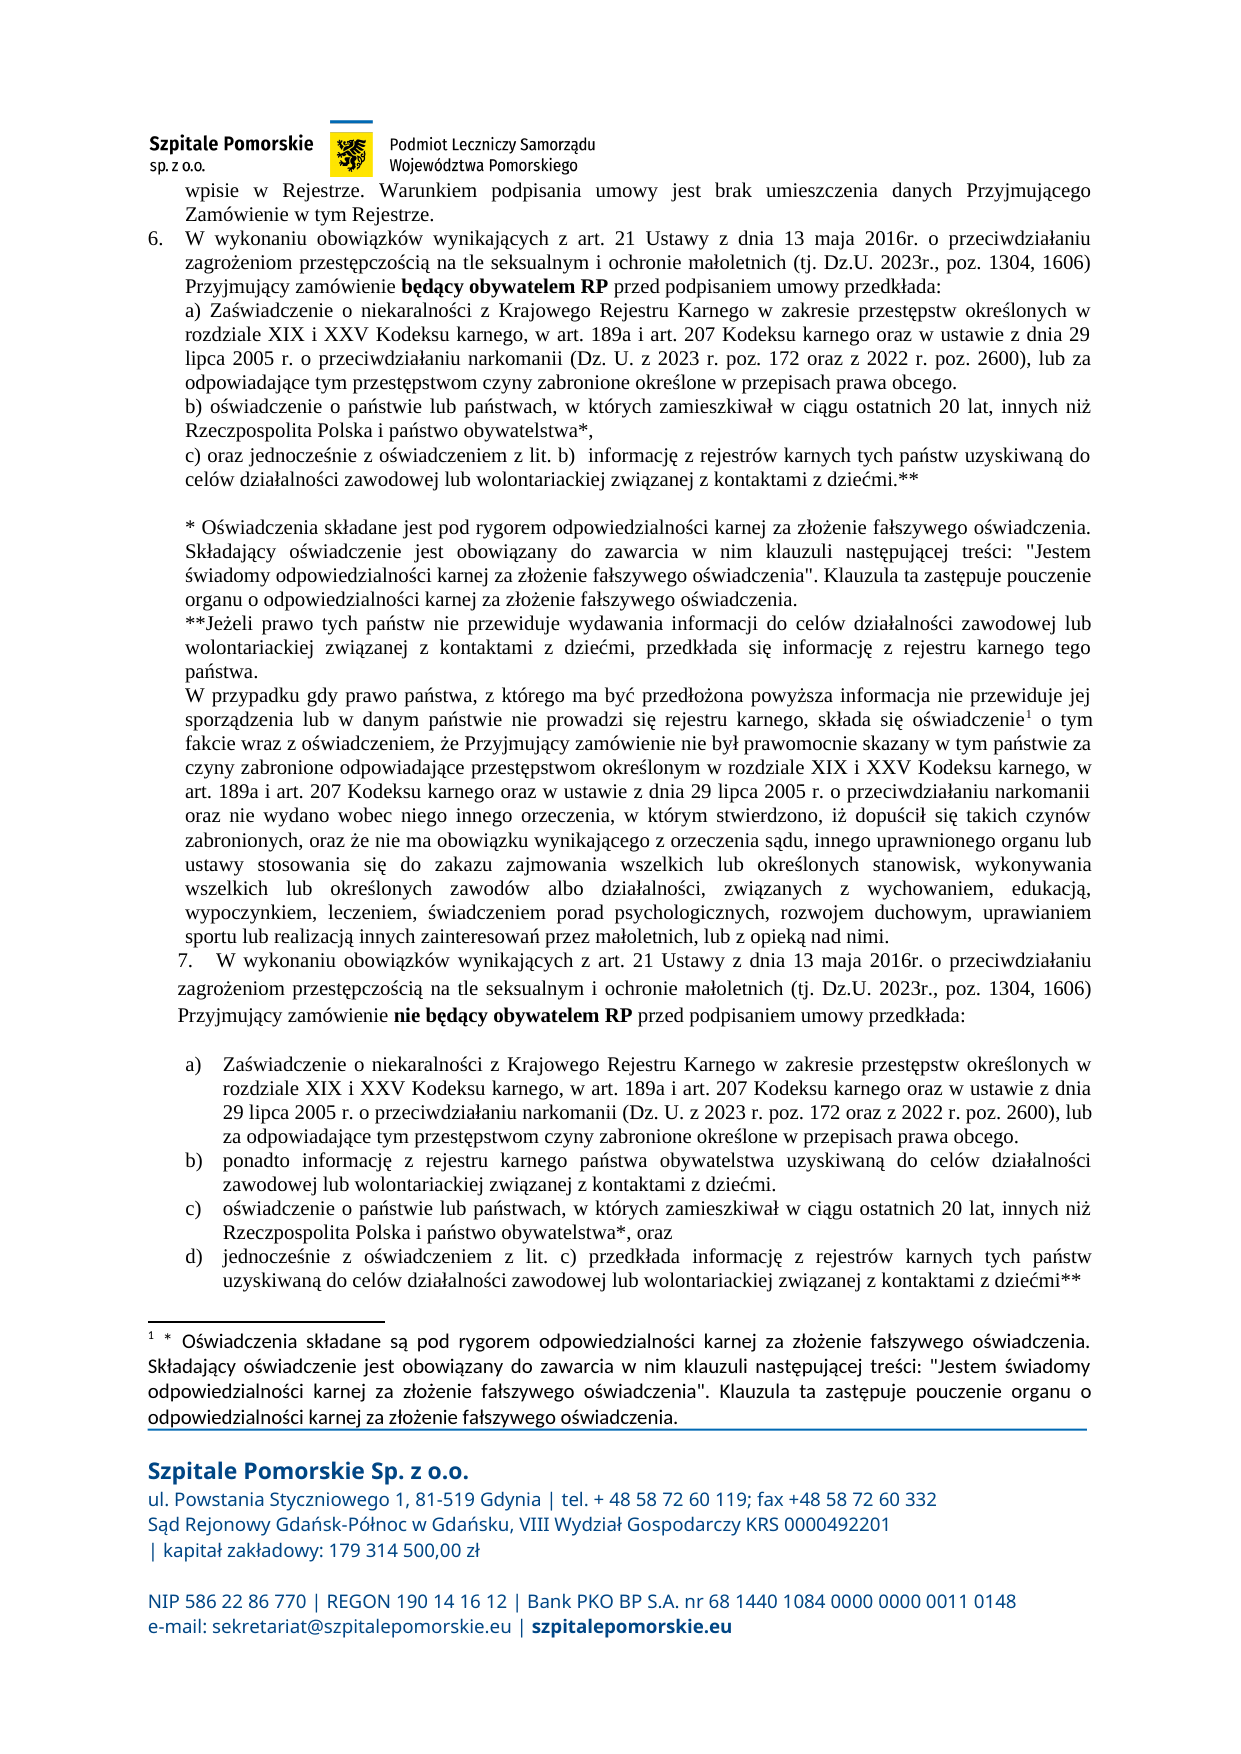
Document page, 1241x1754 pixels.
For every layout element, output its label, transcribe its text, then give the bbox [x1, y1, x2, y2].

text 7. W wykonaniu obowiązków wynikających z art. 21 Ustawy z dnia 13 maja 2016r. o przeciwdziałaniu zagrożeniom przestępczością na tle seksualnym i ochronie małoletnich (tj. Dz.U. 2023r., poz. 1304, 1606) Przyjmujący zamówienie nie będący obywatelem RP przed podpisaniem umowy przedkłada: [177, 948, 1093, 1027]
list oświadczenie o państwie lub państwach, w których zamieszkiwał w ciągu ostatnich 20 lat, innych niż Rzeczpospolita Polska i państwo obywatelstwa*, oraz [185, 1196, 1093, 1244]
list b) oświadczenie o państwie lub państwach, w których zamieszkiwał w ciągu ostatnich 20 lat, innych niż Rzeczpospolita Polska i państwo obywatelstwa*, [185, 394, 1093, 442]
picture [147, 118, 596, 178]
list **Jeżeli prawo tych państw nie przewiduje wydawania informacji do celów działalności zawodowej lub wolontariackiej związanej z kontaktami z dziećmi, przedkłada się informację z rejestru karnego tego państwa. [185, 611, 1093, 683]
list W przypadku gdy prawo państwa, z którego ma być przedłożona powyższa informacja nie przewiduje jej sporządzenia lub w danym państwie nie prowadzi się rejestru karnego, składa się oświadczenie o tym fakcie wraz z oświadczeniem, że Przyjmujący zamówienie nie był prawomocnie skazany w tym państwie za czyny zabronione odpowiadające przestępstwom określonym w rozdziale XIX i XXV Kodeksu karnego, w art. 189a i art. 207 Kodeksu karnego oraz w ustawie z dnia 29 lipca 2005 r. o przeciwdziałaniu narkomanii oraz nie wydano wobec niego innego orzeczenia, w którym stwierdzono, iż dopuścił się takich czynów zabronionych, oraz że nie ma obowiązku wynikającego z orzeczenia sądu, innego uprawnionego organu lub ustawy stosowania się do zakazu zajmowania wszelkich lub określonych stanowisk, wykonywania wszelkich lub określonych zawodów albo działalności, związanych z wychowaniem, edukacją, wypoczynkiem, leczeniem, świadczeniem porad psychologicznych, rozwojem duchowym, uprawianiem sportu lub realizacją innych zainteresowań przez małoletnich, lub z opieką nad nimi. [185, 683, 1093, 948]
list * Oświadczenia składane jest pod rygorem odpowiedzialności karnej za złożenie fałszywego oświadczenia. Składający oświadczenie jest obowiązany do zawarcia w nim klauzuli następującej treści: "Jestem świadomy odpowiedzialności karnej za złożenie fałszywego oświadczenia". Klauzula ta zastępuje pouczenie organu o odpowiedzialności karnej za złożenie fałszywego oświadczenia. [185, 515, 1093, 611]
list a) Zaświadczenie o niekaralności z Krajowego Rejestru Karnego w zakresie przestępstw określonych w rozdziale XIX i XXV Kodeksu karnego, w art. 189a i art. 207 Kodeksu karnego oraz w ustawie z dnia 29 lipca 2005 r. o przeciwdziałaniu narkomanii (Dz. U. z 2023 r. poz. 172 oraz z 2022 r. poz. 2600), lub za odpowiadające tym przestępstwom czyny zabronione określone w przepisach prawa obcego. [185, 298, 1093, 394]
list W wykonaniu obowiązków wynikających z art. 21 Ustawy z dnia 13 maja 2016r. o przeciwdziałaniu zagrożeniom przestępczością na tle seksualnym i ochronie małoletnich (tj. Dz.U. 2023r., poz. 1304, 1606) Przyjmujący zamówienie będący obywatelem RP przed podpisaniem umowy przedkłada: [148, 226, 1093, 298]
list ponadto informację z rejestru karnego państwa obywatelstwa uzyskiwaną do celów działalności zawodowej lub wolontariackiej związanej z kontaktami z dziećmi. [185, 1148, 1093, 1196]
list Zaświadczenie o niekaralności z Krajowego Rejestru Karnego w zakresie przestępstw określonych w rozdziale XIX i XXV Kodeksu karnego, w art. 189a i art. 207 Kodeksu karnego oraz w ustawie z dnia 29 lipca 2005 r. o przeciwdziałaniu narkomanii (Dz. U. z 2023 r. poz. 172 oraz z 2022 r. poz. 2600), lub za odpowiadające tym przestępstwom czyny zabronione określone w przepisach prawa obcego. [185, 1051, 1093, 1148]
list jednocześnie z oświadczeniem z lit. c) przedkłada informację z rejestrów karnych tych państw uzyskiwaną do celów działalności zawodowej lub wolontariackiej związanej z kontaktami z dziećmi** [185, 1244, 1093, 1292]
list c) oraz jednocześnie z oświadczeniem z lit. b) informację z rejestrów karnych tych państw uzyskiwaną do celów działalności zawodowej lub wolontariackiej związanej z kontaktami z dziećmi.** [185, 442, 1093, 491]
